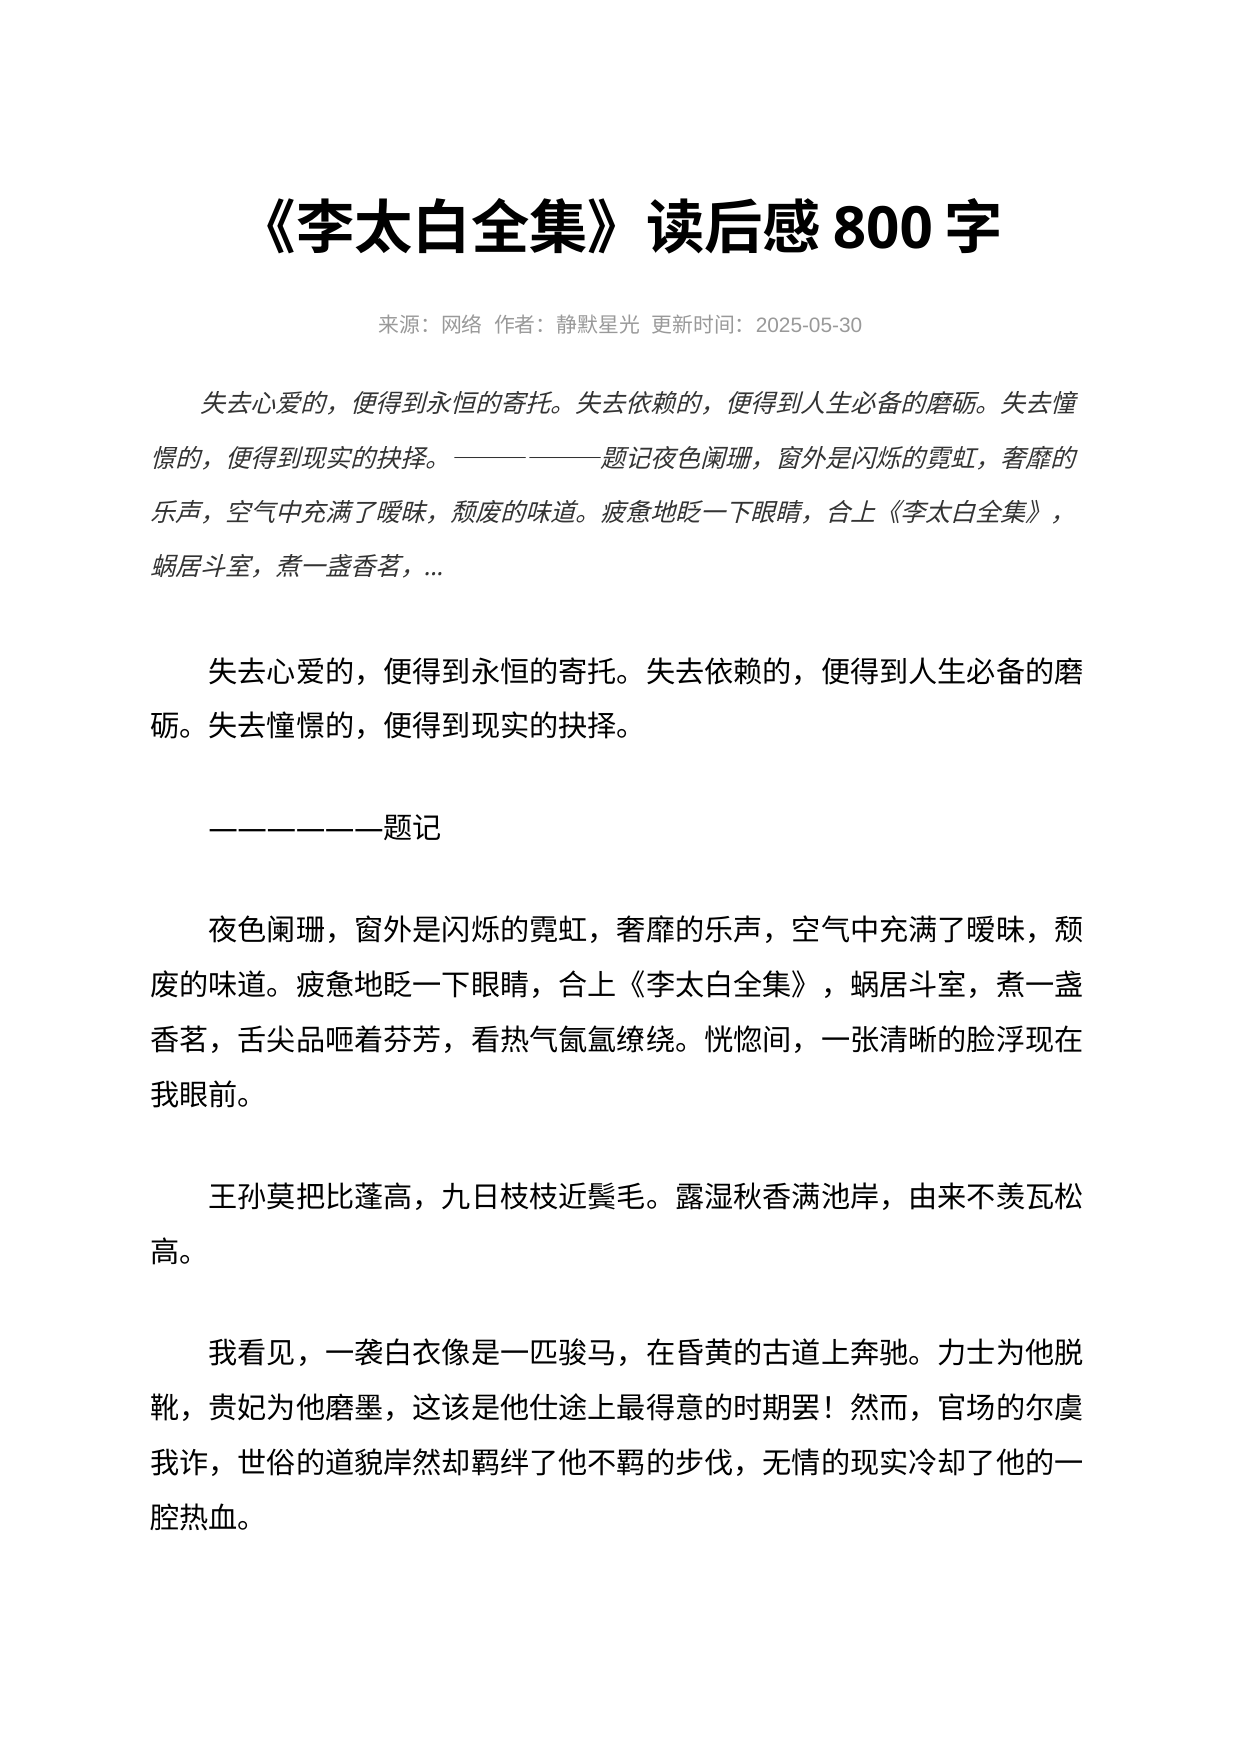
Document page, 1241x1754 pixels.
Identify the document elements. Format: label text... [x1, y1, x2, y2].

text 失去心爱的，便得到永恒的寄托。失去依赖的，便得到人生必备的磨砺。失去憧憬的，便得到现实的抉择。——————题记夜色阑珊，窗外是闪烁的霓虹，奢靡的乐声，空气中充满了暧昧，颓废的味道。疲惫地眨一下眼睛，合上《李太白全集》，蜗居斗室，煮一盏香茗，... [150, 384, 1090, 583]
text 失去心爱的，便得到永恒的寄托。失去依赖的，便得到人生必备的磨砺。失去憧憬的，便得到现实的抉择。 [150, 648, 1090, 745]
text 夜色阑珊，窗外是闪烁的霓虹，奢靡的乐声，空气中充满了暧昧，颓废的味道。疲惫地眨一下眼睛，合上《李太白全集》，蜗居斗室，煮一盏香茗，舌尖品咂着芬芳，看热气氤氲缭绕。恍惚间，一张清晰的脸浮现在我眼前。 [150, 907, 1090, 1114]
text 王孙莫把比蓬高，九日枝枝近鬓毛。露湿秋香满池岸，由来不羡瓦松高。 [150, 1173, 1090, 1270]
text 来源：网络 作者：静默星光 更新时间：2025-05-30 [150, 313, 1090, 337]
subtitle 《李太白全集》读后感800字 [150, 181, 1090, 266]
text ——————题记 [150, 805, 1090, 847]
text 我看见，一袭白衣像是一匹骏马，在昏黄的古道上奔驰。力士为他脱靴，贵妃为他磨墨，这该是他仕途上最得意的时期罢！然而，官场的尔虞我诈，世俗的道貌岸然却羁绊了他不羁的步伐，无情的现实冷却了他的一腔热血。 [150, 1330, 1090, 1537]
